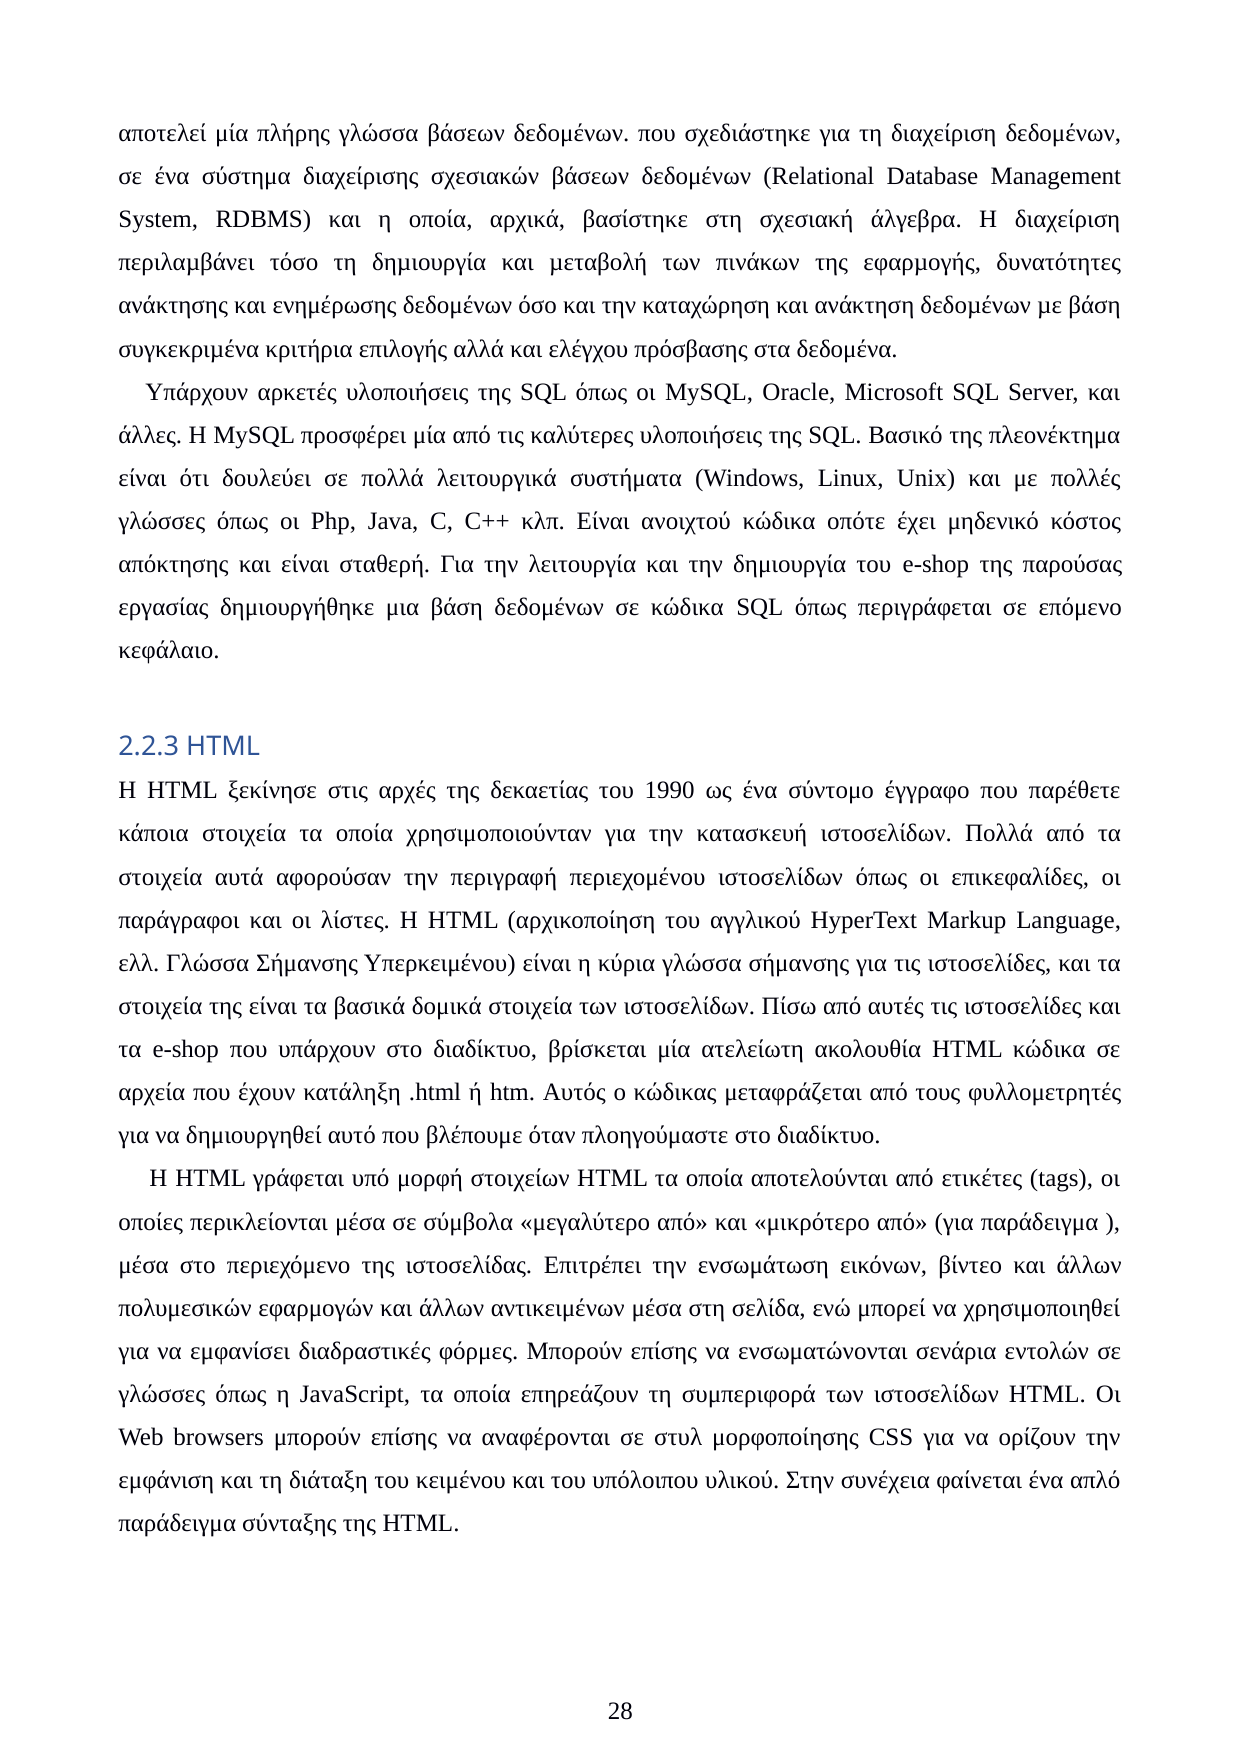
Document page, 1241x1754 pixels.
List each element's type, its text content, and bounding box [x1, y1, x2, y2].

subtitle 2.2.3 HTML [118, 726, 1122, 763]
text Η HTML γράφεται υπό μορφή στοιχείων HTML τα οποία αποτελούνται από ετικέτες (tags), οι οποίες περικλείονται μέσα σε σύμβολα «μεγαλύτερο από» και «μικρότερο από» (για παράδειγμα ), μέσα στο περιεχόμενο της ιστοσελίδας. Eπιτρέπει την ενσωμάτωση εικόνων, βίντεο και άλλων πολυμεσικών εφαρμογών και άλλων αντικειμένων μέσα στη σελίδα, ενώ μπορεί να χρησιμοποιηθεί για να εμφανίσει διαδραστικές φόρμες. Μπορούν επίσης να ενσωματώνονται σενάρια εντολών σε γλώσσες όπως η JavaScript, τα οποία επηρεάζουν τη συμπεριφορά των ιστοσελίδων HTML. Οι Web browsers μπορούν επίσης να αναφέρονται σε στυλ μορφοποίησης CSS για να ορίζουν την εμφάνιση και τη διάταξη του κειμένου και του υπόλοιπου υλικού. Στην συνέχεια φαίνεται ένα απλό παράδειγμα σύνταξης της HTML. [118, 1163, 1122, 1537]
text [118, 118, 1122, 362]
text Η HTML ξεκίνησε στις αρχές της δεκαετίας του 1990 ως ένα σύντομο έγγραφο που παρέθετε κάποια στοιχεία τα οποία χρησιμοποιούνταν για την κατασκευή ιστοσελίδων. Πολλά από τα στοιχεία αυτά αφορούσαν την περιγραφή περιεχομένου ιστοσελίδων όπως οι επικεφαλίδες, οι παράγραφοι και οι λίστες. Η HTML (αρχικοποίηση του αγγλικού HyperText Markup Language, ελλ. Γλώσσα Σήμανσης Υπερκειμένου) είναι η κύρια γλώσσα σήμανσης για τις ιστοσελίδες, και τα στοιχεία της είναι τα βασικά δομικά στοιχεία των ιστοσελίδων. Πίσω από αυτές τις ιστοσελίδες και τα e-shop που υπάρχουν στο διαδίκτυο, βρίσκεται μία ατελείωτη ακολουθία HTML κώδικα σε αρχεία που έχουν κατάληξη .html ή htm. Αυτός ο κώδικας μεταφράζεται από τους φυλλομετρητές για να δημιουργηθεί αυτό που βλέπουμε όταν πλοηγούμαστε στο διαδίκτυο. [118, 775, 1122, 1149]
text Υπάρχουν αρκετές υλοποιήσεις της SQL όπως οι MySQL, Oracle, Microsoft SQL Server, και άλλες. Η MySQL προσφέρει μία από τις καλύτερες υλοποιήσεις της SQL. Βασικό της πλεονέκτημα είναι ότι δουλεύει σε πολλά λειτουργικά συστήματα (Windows, Linux, Unix) και με πολλές γλώσσες όπως οι Php, Java, C, C++ κλπ. Είναι ανοιχτού κώδικα οπότε έχει μηδενικό κόστος απόκτησης και είναι σταθερή. Για την λειτουργία και την δημιουργία του e-shop της παρούσας εργασίας δημιουργήθηκε μια βάση δεδομένων σε κώδικα SQL όπως περιγράφεται σε επόμενο κεφάλαιο. [118, 377, 1122, 664]
